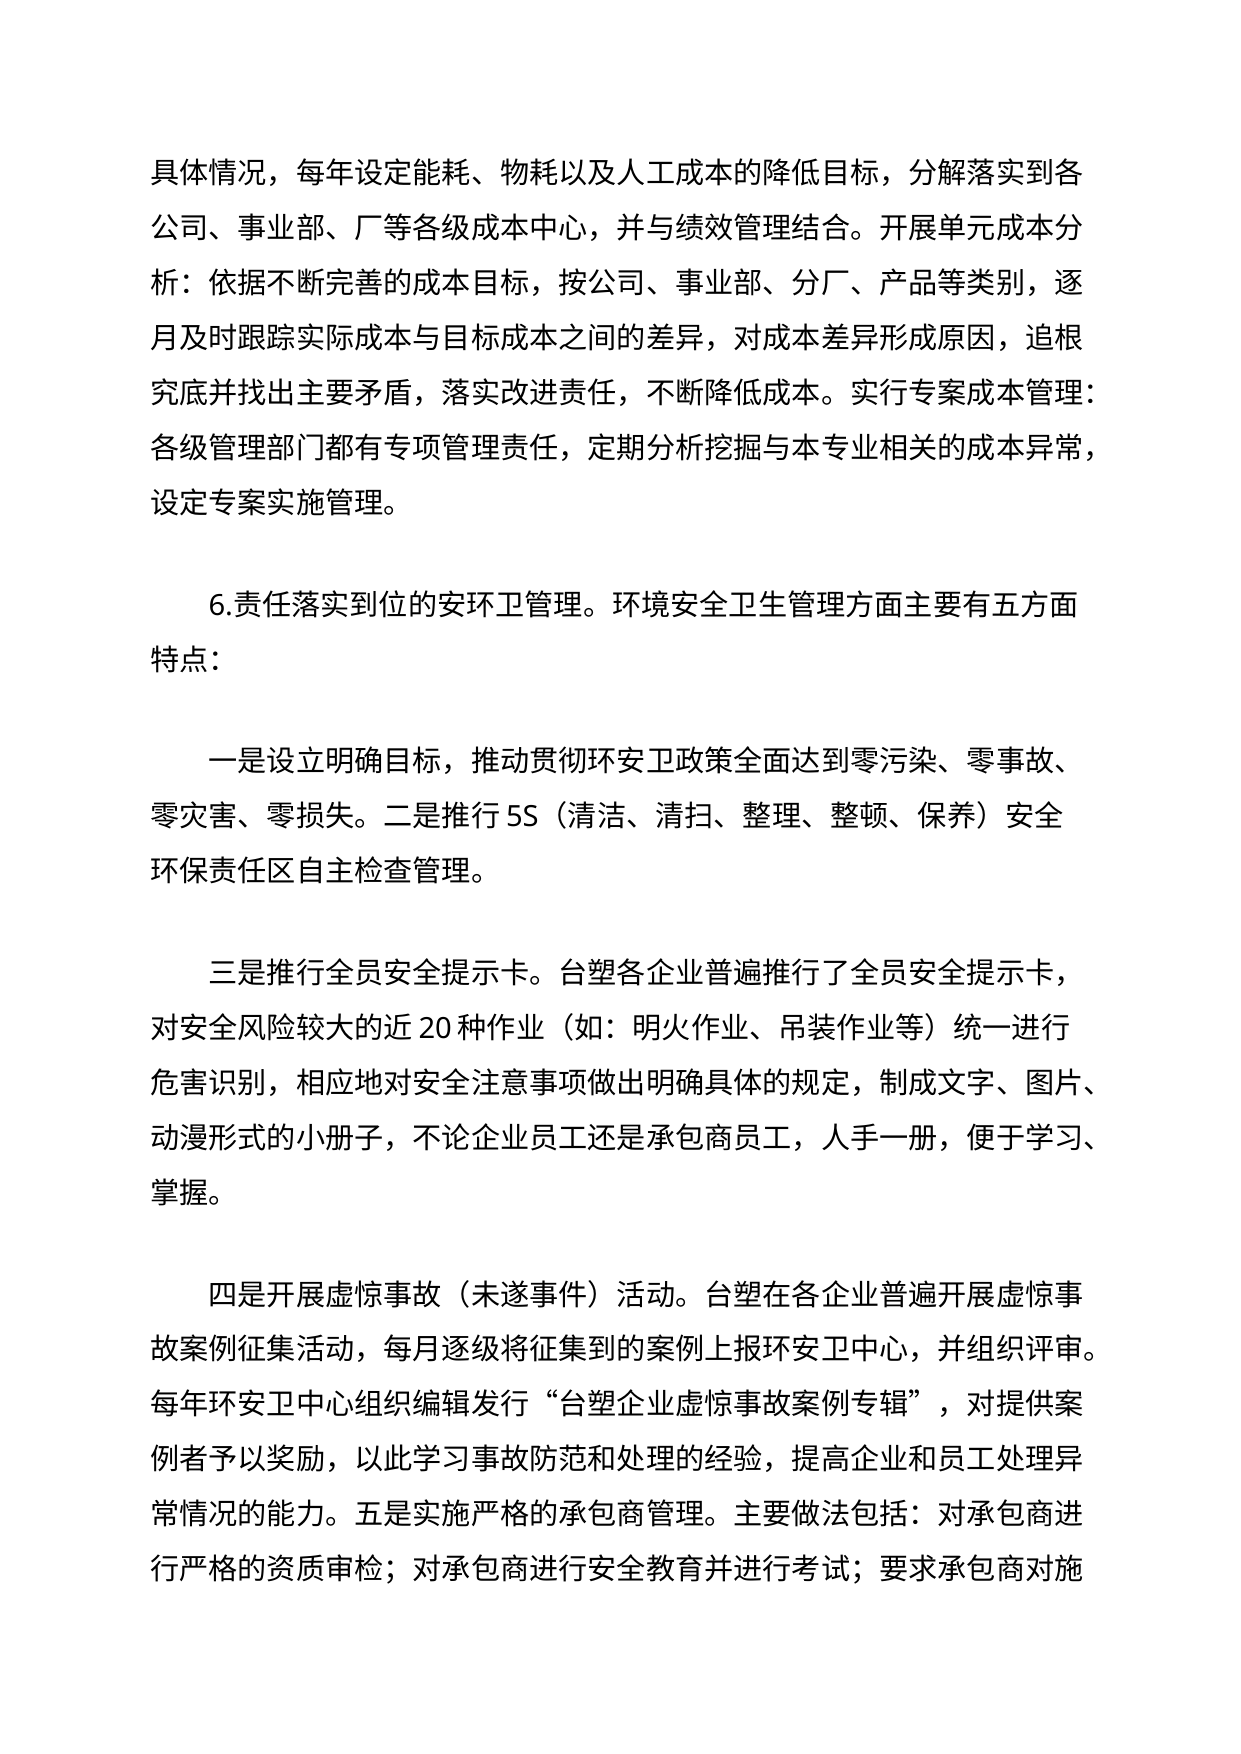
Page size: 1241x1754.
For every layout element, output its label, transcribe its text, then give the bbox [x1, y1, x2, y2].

text 一是设立明确目标，推动贯彻环安卫政策全面达到零污染、零事故、零灾害、零损失。二是推行5S（清洁、清扫、整理、整顿、保养）安全环保责任区自主检查管理。 [150, 738, 1090, 890]
text 三是推行全员安全提示卡。台塑各企业普遍推行了全员安全提示卡，对安全风险较大的近20种作业（如：明火作业、吊装作业等）统一进行危害识别，相应地对安全注意事项做出明确具体的规定，制成文字、图片、动漫形式的小册子，不论企业员工还是承包商员工，人手一册，便于学习、掌握。 [150, 949, 1090, 1212]
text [150, 1271, 1090, 1588]
text 6.责任落实到位的安环卫管理。环境安全卫生管理方面主要有五方面特点： [150, 581, 1090, 678]
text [150, 150, 1090, 522]
